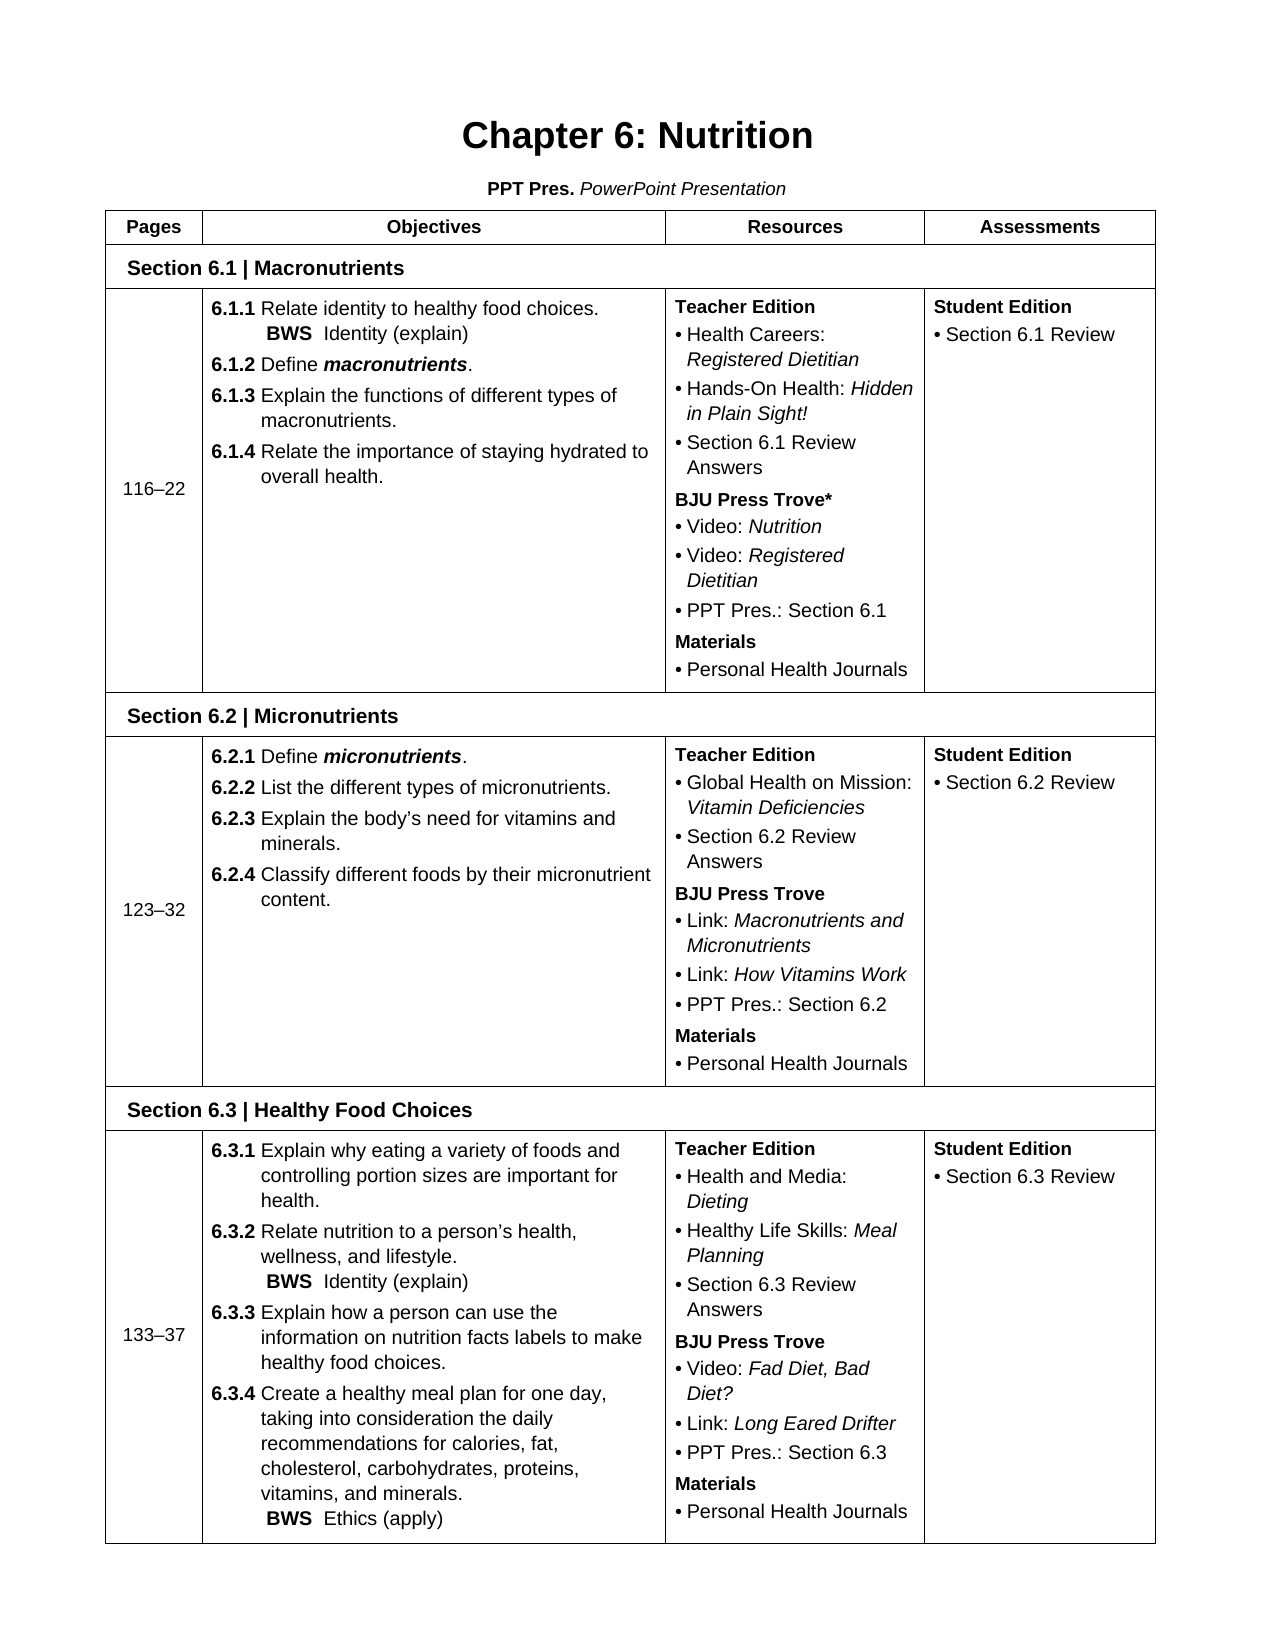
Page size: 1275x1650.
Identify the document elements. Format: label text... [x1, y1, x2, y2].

table_cell Student Edition Section 6.2 Review [925, 737, 1155, 1086]
table_cell Student Edition Section 6.3 Review [925, 1131, 1155, 1543]
table_cell Teacher Edition Health and Media: Dieting Healthy Life Skills: Meal Planning Section 6.3 Review Answers BJU Press Trove Video: Fad Diet, Bad Diet? Link: Long Eared Drifter PPT Pres.: Section 6.3 Materials Personal Health Journals [666, 1131, 924, 1543]
table_header Pages [106, 211, 202, 243]
table_cell 6.3.1 Explain why eating a variety of foods and controlling portion sizes are important for health. 6.3.2 Relate nutrition to a person’s health, wellness, and lifestyle. BWS Identity (explain) 6.3.3 Explain how a person can use the information on nutrition facts labels to make healthy food choices. 6.3.4 Create a healthy meal plan for one day, taking into consideration the daily recommendations for calories, fat, cholesterol, carbohydrates, proteins, vitamins, and minerals. BWS Ethics (apply) [203, 1131, 665, 1543]
table_cell Section 6.2 | Micronutrients [106, 693, 1155, 736]
table_cell Section 6.1 | Macronutrients [106, 245, 1155, 288]
table_cell Student Edition Section 6.1 Review [925, 289, 1155, 692]
table_cell 6.2.1 Define micronutrients. 6.2.2 List the different types of micronutrients. 6.2.3 Explain the body’s need for vitamins and minerals. 6.2.4 Classify different foods by their micronutrient content. [203, 737, 665, 1086]
table_cell 133–37 [106, 1131, 202, 1543]
table_header Resources [666, 211, 924, 243]
table_header Assessments [925, 211, 1155, 243]
table_cell Section 6.3 | Healthy Food Choices [106, 1087, 1155, 1130]
text PPT Pres. PowerPoint Presentation [105, 177, 1170, 199]
table_cell 116–22 [106, 289, 202, 692]
table_cell 6.1.1 Relate identity to healthy food choices. BWS Identity (explain) 6.1.2 Define macronutrients. 6.1.3 Explain the functions of different types of macronutrients. 6.1.4 Relate the importance of staying hydrated to overall health. [203, 289, 665, 692]
table_cell 123–32 [106, 737, 202, 1086]
title Chapter 6: Nutrition [105, 115, 1170, 157]
table_cell Teacher Edition Global Health on Mission: Vitamin Deficiencies Section 6.2 Review Answers BJU Press Trove Link: Macronutrients and Micronutrients Link: How Vitamins Work PPT Pres.: Section 6.2 Materials Personal Health Journals [666, 737, 924, 1086]
table_cell Teacher Edition Health Careers: Registered Dietitian Hands-On Health: Hidden in Plain Sight! Section 6.1 Review Answers BJU Press Trove* Video: Nutrition Video: Registered Dietitian PPT Pres.: Section 6.1 Materials Personal Health Journals [666, 289, 924, 692]
table_header Objectives [203, 211, 665, 243]
